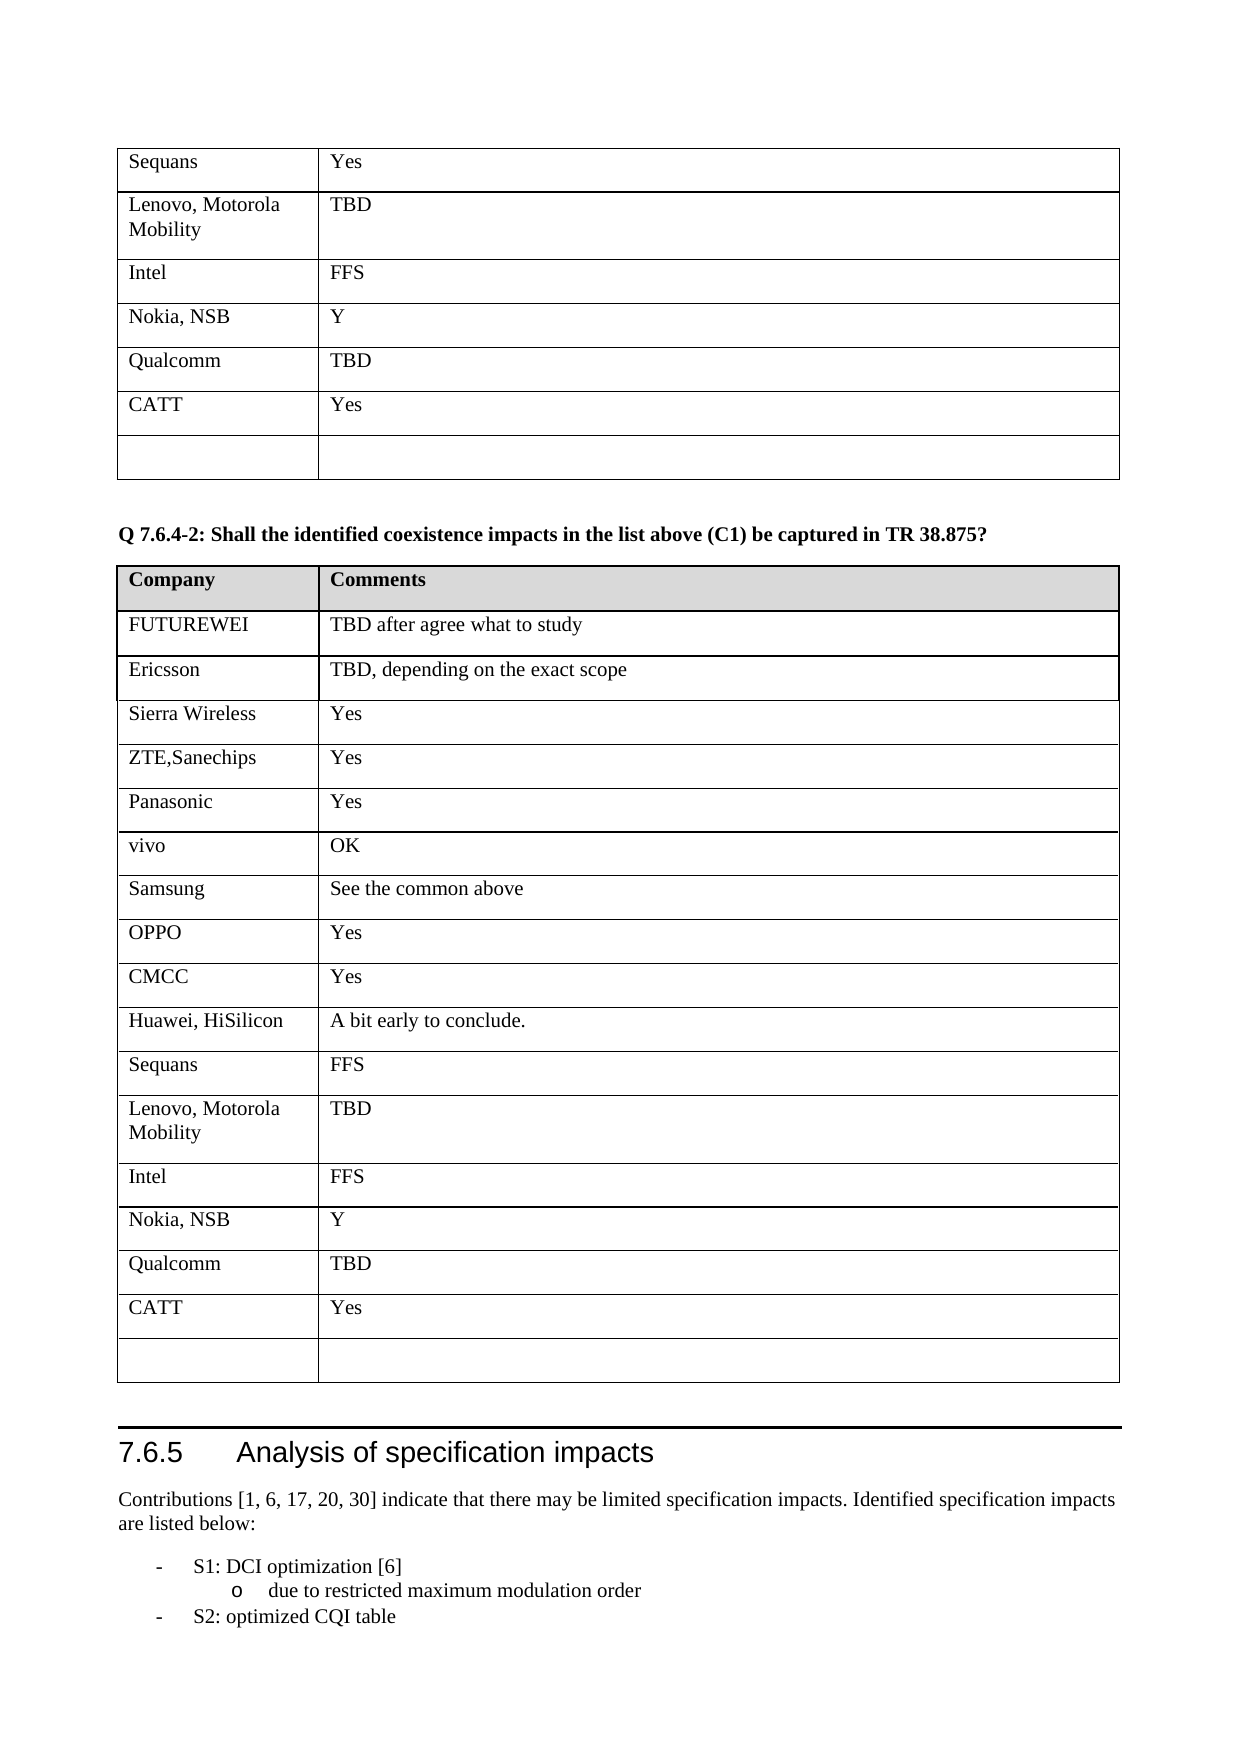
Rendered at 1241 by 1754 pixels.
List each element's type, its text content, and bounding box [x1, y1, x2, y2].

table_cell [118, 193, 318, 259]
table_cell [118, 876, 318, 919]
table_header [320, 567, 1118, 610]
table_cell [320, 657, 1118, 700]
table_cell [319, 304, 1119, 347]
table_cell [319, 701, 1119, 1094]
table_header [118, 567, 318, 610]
list S1: DCI optimization [6] [156, 1554, 1122, 1578]
text Contributions [1, 6, 17, 20, 30] indicate that there may be limited specification impacts. Identified specification impacts are listed below: [118, 1487, 1122, 1535]
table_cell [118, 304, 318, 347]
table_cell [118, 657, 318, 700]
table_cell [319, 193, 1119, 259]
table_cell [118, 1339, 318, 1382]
text Q 7.6.4-2: Shall the identified coexistence impacts in the list above (C1) be captured in TR 38.875? [118, 522, 1122, 546]
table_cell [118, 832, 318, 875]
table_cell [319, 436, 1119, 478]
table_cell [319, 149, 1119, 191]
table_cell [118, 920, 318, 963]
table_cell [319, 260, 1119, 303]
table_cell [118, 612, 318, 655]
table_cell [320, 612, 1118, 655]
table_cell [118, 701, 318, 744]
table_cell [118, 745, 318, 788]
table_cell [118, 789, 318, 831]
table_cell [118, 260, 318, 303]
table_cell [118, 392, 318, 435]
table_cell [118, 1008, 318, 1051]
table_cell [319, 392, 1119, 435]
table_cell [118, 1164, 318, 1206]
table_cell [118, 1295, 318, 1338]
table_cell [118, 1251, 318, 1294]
list due to restricted maximum modulation order [231, 1578, 1122, 1604]
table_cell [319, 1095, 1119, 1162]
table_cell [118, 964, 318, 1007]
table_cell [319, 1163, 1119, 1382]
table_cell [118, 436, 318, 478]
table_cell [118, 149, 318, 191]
subtitle 7.6.5 Analysis of specification impacts [118, 1429, 1122, 1468]
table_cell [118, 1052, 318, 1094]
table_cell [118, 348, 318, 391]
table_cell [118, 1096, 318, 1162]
list S2: optimized CQI table [156, 1604, 1122, 1628]
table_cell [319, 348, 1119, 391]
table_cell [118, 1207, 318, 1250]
